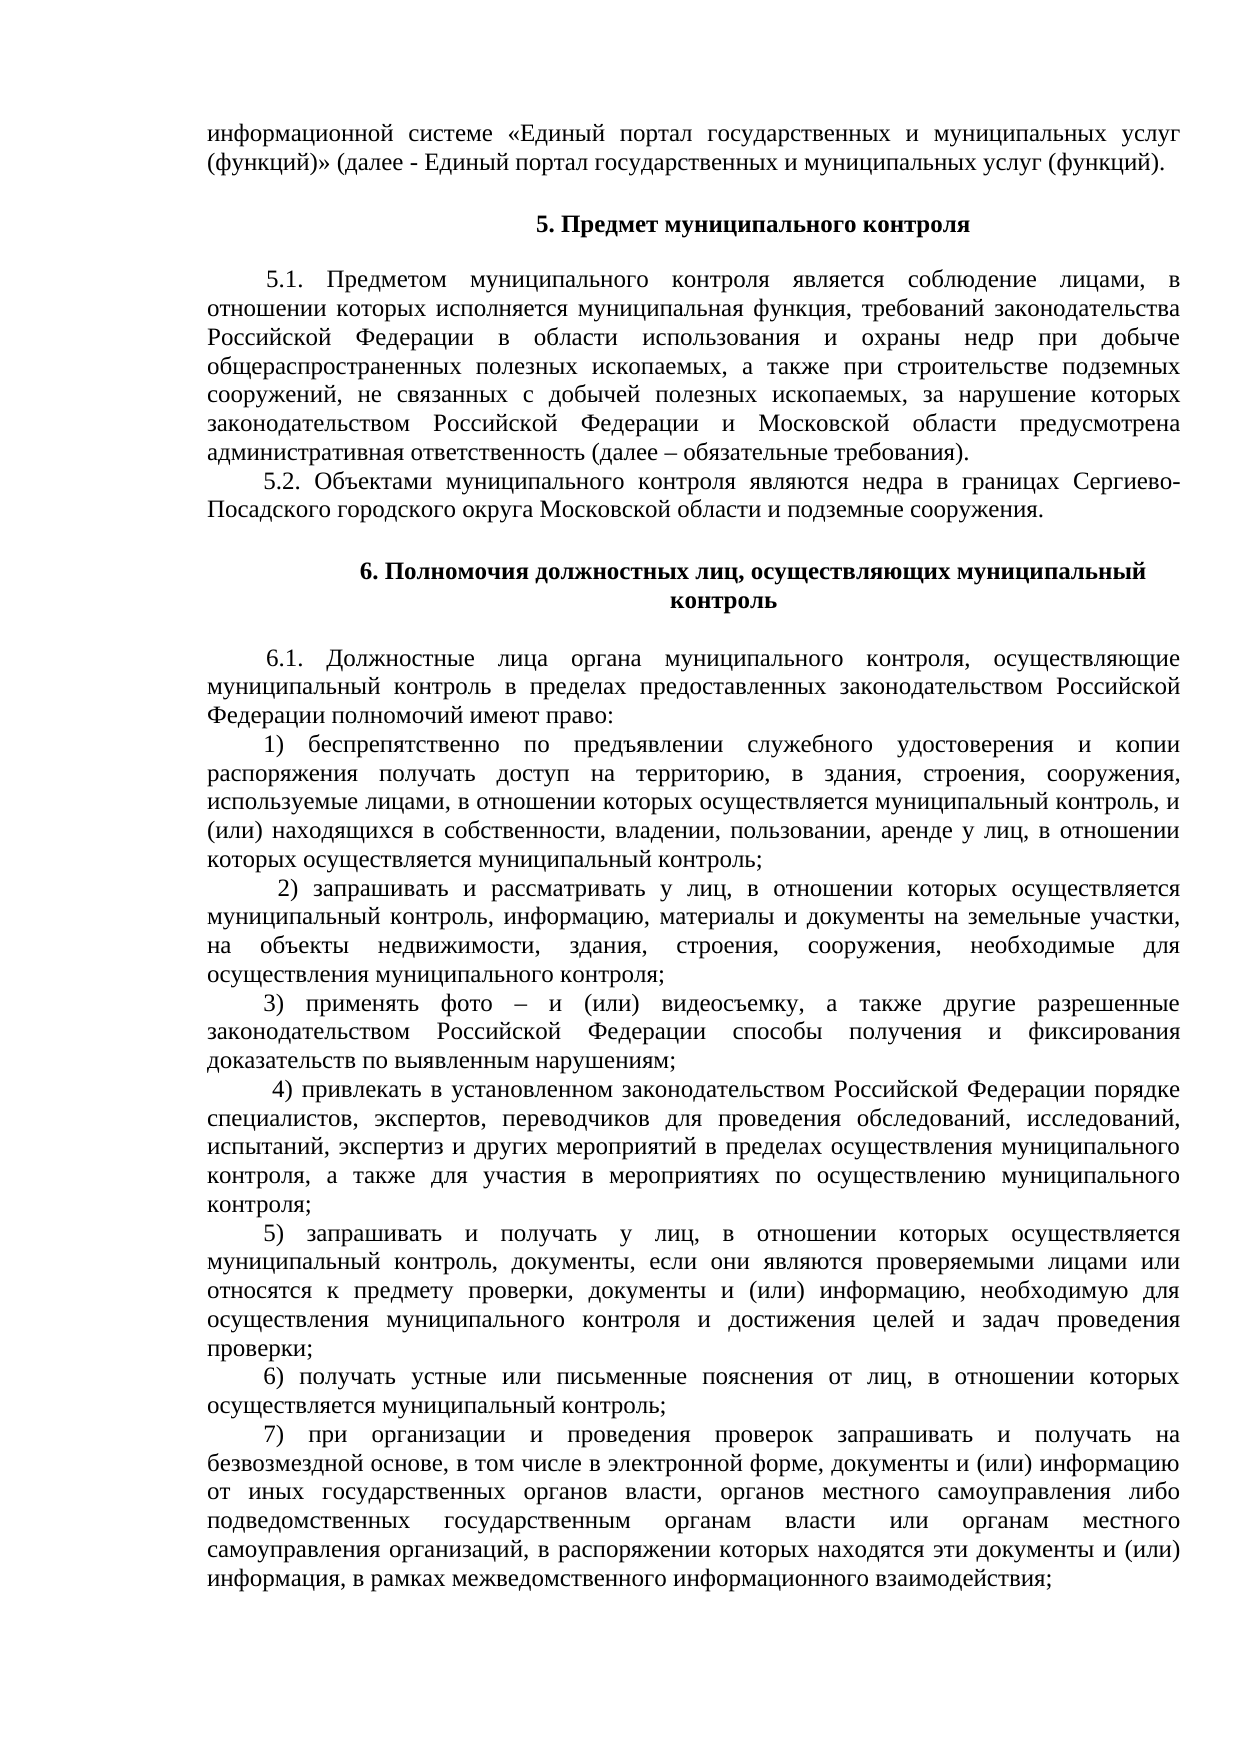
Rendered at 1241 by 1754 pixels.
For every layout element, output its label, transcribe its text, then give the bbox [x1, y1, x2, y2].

text 5.1. Предметом муниципального контроля является соблюдение лицами, в отношении которых исполняется муниципальная функция, требований законодательства Российской Федерации в области использования и охраны недр при добыче общераспространенных полезных ископаемых, а также при строительстве подземных сооружений, не связанных с добычей полезных ископаемых, за нарушение которых законодательством Российской Федерации и Московской области предусмотрена административная ответственность (далее – обязательные требования). [207, 264, 1181, 466]
text 4) привлекать в установленном законодательством Российской Федерации порядке специалистов, экспертов, переводчиков для проведения обследований, исследований, испытаний, экспертиз и других мероприятий в пределах осуществления муниципального контроля, а также для участия в мероприятиях по осуществлению муниципального контроля; [207, 1074, 1181, 1218]
text 6) получать устные или письменные пояснения от лиц, в отношении которых осуществляется муниципальный контроль; [207, 1361, 1181, 1419]
text 2) запрашивать и рассматривать у лиц, в отношении которых осуществляется муниципальный контроль, информацию, материалы и документы на земельные участки, на объекты недвижимости, здания, строения, сооружения, необходимые для осуществления муниципального контроля; [207, 873, 1181, 988]
text 6.1. Должностные лица органа муниципального контроля, осуществляющие муниципальный контроль в пределах предоставленных законодательством Российской Федерации полномочий имеют право: [207, 643, 1181, 729]
text 3) применять фото – и (или) видеосъемку, а также другие разрешенные законодательством Российской Федерации способы получения и фиксирования доказательств по выявленным нарушениям; [207, 988, 1181, 1074]
text 7) при организации и проведения проверок запрашивать и получать на безвозмездной основе, в том числе в электронной форме, документы и (или) информацию от иных государственных органов власти, органов местного самоуправления либо подведомственных государственным органам власти или органам местного самоуправления организаций, в распоряжении которых находятся эти документы и (или) информация, в рамках межведомственного информационного взаимодействия; [207, 1419, 1181, 1591]
text 1) беспрепятственно по предъявлении служебного удостоверения и копии распоряжения получать доступ на территорию, в здания, строения, сооружения, используемые лицами, в отношении которых осуществляется муниципальный контроль, и (или) находящихся в собственности, владении, пользовании, аренде у лиц, в отношении которых осуществляется муниципальный контроль; [207, 729, 1181, 873]
text 5) запрашивать и получать у лиц, в отношении которых осуществляется муниципальный контроль, документы, если они являются проверяемыми лицами или относятся к предмету проверки, документы и (или) информацию, необходимую для осуществления муниципального контроля и достижения целей и задач проведения проверки; [207, 1218, 1181, 1361]
text 5. Предмет муниципального контроля [266, 209, 1181, 237]
text 5.2. Объектами муниципального контроля являются недра в границах Сергиево-Посадского городского округа Московской области и подземные сооружения. [207, 466, 1181, 523]
text 6. Полномочия должностных лиц, осуществляющих муниципальный контроль [266, 556, 1181, 614]
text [207, 118, 1181, 176]
